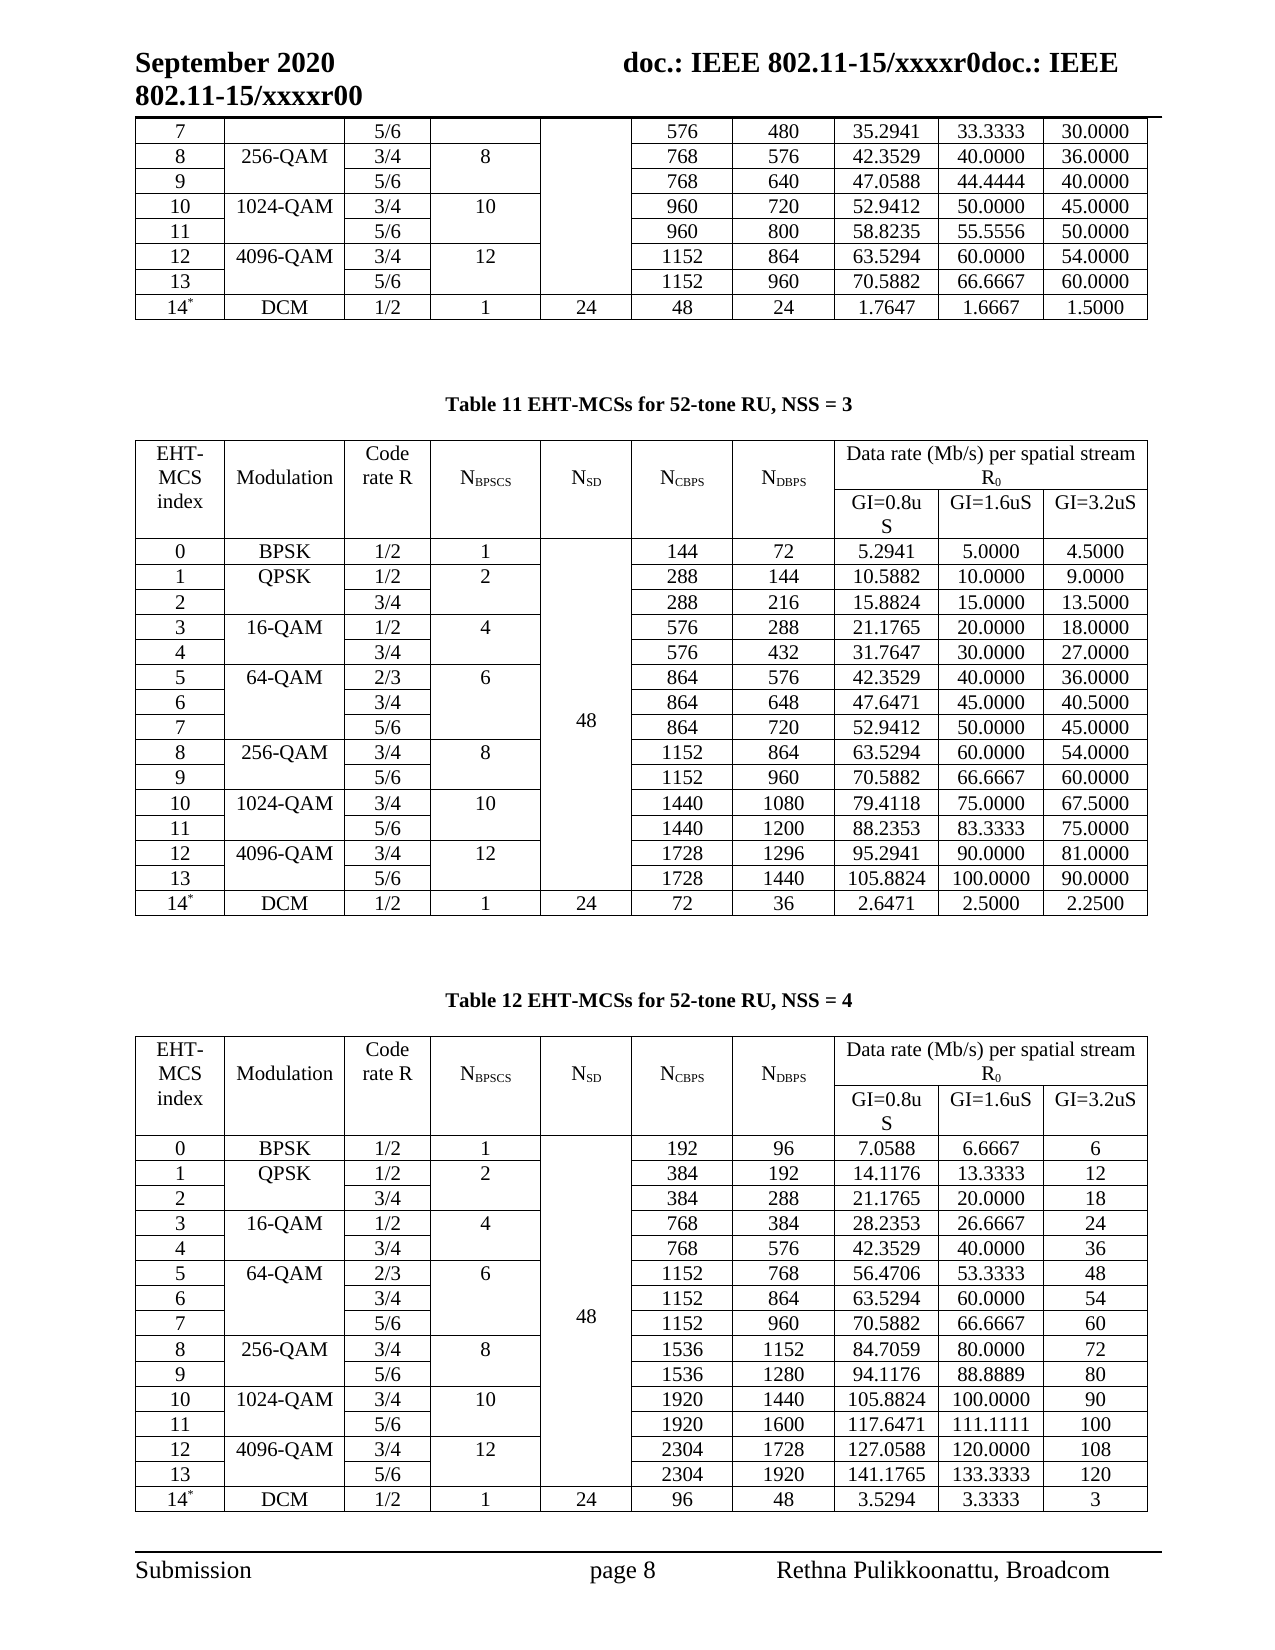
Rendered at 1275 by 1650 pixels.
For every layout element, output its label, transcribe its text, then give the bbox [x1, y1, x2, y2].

table_cell 16-QAM [225, 615, 344, 664]
table_cell 6 [1044, 1136, 1147, 1160]
table_cell 1 [431, 295, 540, 319]
table_cell 66.6667 [939, 765, 1043, 789]
table_cell 64-QAM [225, 665, 344, 739]
table_cell 5.0000 [939, 539, 1043, 563]
table_cell 3/4 [345, 790, 430, 814]
table_cell 1/2 [345, 1487, 430, 1511]
table_cell 24 [541, 1487, 631, 1511]
table_cell 576 [632, 119, 732, 143]
table_cell GI=1.6uS [939, 490, 1043, 538]
table_cell 12 [136, 1437, 224, 1461]
table_cell 15.0000 [939, 590, 1043, 614]
table_cell 42.3529 [835, 144, 938, 168]
table_cell 60.0000 [939, 244, 1043, 268]
table_cell 768 [632, 1236, 732, 1260]
table_cell 3/4 [345, 590, 430, 614]
table_cell 133.3333 [939, 1462, 1043, 1486]
table_cell 13 [136, 1462, 224, 1486]
table_cell 50.0000 [939, 194, 1043, 218]
table_cell 5 [136, 665, 224, 689]
table_cell 480 [733, 119, 834, 143]
table_cell 10.0000 [939, 565, 1043, 588]
table_cell 8 [431, 740, 540, 789]
table_cell 864 [733, 1286, 834, 1310]
table_cell 1024-QAM [225, 790, 344, 839]
text Table 12 EHT-MCSs for 52-tone RU, NSS = 4 [135, 988, 1162, 1012]
table_cell 8 [136, 144, 224, 168]
table_cell 216 [733, 590, 834, 614]
table_cell 3.3333 [939, 1487, 1043, 1511]
table_cell 72 [632, 891, 732, 915]
table_cell 127.0588 [835, 1437, 938, 1461]
table_cell 81.0000 [1044, 841, 1147, 865]
table_cell 1280 [733, 1362, 834, 1386]
table_cell 4.5000 [1044, 539, 1147, 563]
table_cell 3/4 [345, 640, 430, 664]
table_cell 960 [632, 219, 732, 243]
text Table 11 EHT-MCSs for 52-tone RU, NSS = 3 [135, 392, 1162, 416]
table_cell 648 [733, 690, 834, 714]
table_cell 4096-QAM [225, 244, 344, 293]
table_cell 24 [541, 295, 631, 319]
table_cell 768 [733, 1261, 834, 1285]
table_cell 2.6471 [835, 891, 938, 915]
table_cell 3/4 [345, 1387, 430, 1411]
table_cell 3/4 [345, 1336, 430, 1361]
table_cell 1/2 [345, 615, 430, 639]
table_cell 256-QAM [225, 144, 344, 193]
table_cell 84.7059 [835, 1336, 938, 1361]
table_cell 3/4 [345, 690, 430, 714]
table_cell 6 [136, 690, 224, 714]
table_header Data rate (Mb/s) per spatial stream R0 [835, 441, 1147, 489]
table_cell 12 [136, 244, 224, 268]
table_cell 24 [733, 295, 834, 319]
table_cell 1.6667 [939, 295, 1043, 319]
table_header NSD [541, 441, 631, 538]
table_cell 5/6 [345, 1311, 430, 1335]
table_cell 8 [136, 740, 224, 764]
table_cell 800 [733, 219, 834, 243]
table_cell 1920 [632, 1412, 732, 1436]
table_cell 11 [136, 219, 224, 243]
table_cell 7 [136, 119, 224, 143]
table_cell 384 [733, 1211, 834, 1235]
table_cell 2 [136, 1186, 224, 1210]
table_cell 141.1765 [835, 1462, 938, 1486]
table_cell 720 [733, 715, 834, 739]
table_cell 64-QAM [225, 1261, 344, 1335]
table_cell 54 [1044, 1286, 1147, 1310]
table_cell 9 [136, 765, 224, 789]
table_cell 3/4 [345, 1286, 430, 1310]
table_header NCBPS [632, 1037, 732, 1134]
table_cell 63.5294 [835, 1286, 938, 1310]
table_cell 576 [632, 615, 732, 639]
table_cell 2304 [632, 1462, 732, 1486]
table_cell 576 [733, 665, 834, 689]
table_cell 48 [632, 295, 732, 319]
table_cell 58.8235 [835, 219, 938, 243]
table_cell 13 [136, 270, 224, 293]
table_cell 9.0000 [1044, 565, 1147, 588]
table_cell 75.0000 [1044, 816, 1147, 839]
table_header NDBPS [733, 1037, 834, 1134]
table_cell 3/4 [345, 144, 430, 168]
table_header NBPSCS [431, 1037, 540, 1134]
table_header Modulation [225, 441, 344, 538]
table_cell 90.0000 [1044, 866, 1147, 890]
table_cell DCM [225, 891, 344, 915]
table_header Code rate R [345, 1037, 430, 1134]
table_cell 3/4 [345, 1186, 430, 1210]
table_header NDBPS [733, 441, 834, 538]
table_cell 576 [733, 1236, 834, 1260]
table_cell 5/6 [345, 866, 430, 890]
table_cell GI=0.8uS [835, 490, 938, 538]
table_cell 9 [136, 169, 224, 193]
table_cell GI=3.2uS [1044, 1086, 1147, 1134]
table_cell 5/6 [345, 1362, 430, 1386]
table_cell 1920 [733, 1462, 834, 1486]
table_cell 14.1176 [835, 1161, 938, 1185]
table_cell 1440 [632, 816, 732, 839]
table_cell 5/6 [345, 816, 430, 839]
table_cell 1/2 [345, 1211, 430, 1235]
table_cell 40.0000 [939, 1236, 1043, 1260]
table_cell 384 [632, 1161, 732, 1185]
table_cell 54.0000 [1044, 740, 1147, 764]
table_cell 18.0000 [1044, 615, 1147, 639]
table_cell 30.0000 [939, 640, 1043, 664]
table_cell 16-QAM [225, 1211, 344, 1260]
table_cell 1/2 [345, 1136, 430, 1160]
table_cell 256-QAM [225, 1336, 344, 1386]
table_cell 768 [632, 1211, 732, 1235]
table_cell 14* [136, 295, 224, 319]
table_cell 5/6 [345, 169, 430, 193]
table_cell 13.3333 [939, 1161, 1043, 1185]
table_cell 5/6 [345, 270, 430, 293]
table_cell 1440 [733, 866, 834, 890]
table_cell 640 [733, 169, 834, 193]
table_cell 36 [733, 891, 834, 915]
table_cell 144 [632, 539, 732, 563]
table_cell 576 [632, 640, 732, 664]
table_header EHT-MCS index [136, 1037, 224, 1134]
table_cell 1024-QAM [225, 194, 344, 243]
table_cell 100.0000 [939, 1387, 1043, 1411]
table_cell 11 [136, 816, 224, 839]
table_cell 47.6471 [835, 690, 938, 714]
table_cell 15.8824 [835, 590, 938, 614]
table_header Modulation [225, 1037, 344, 1134]
table_cell 3/4 [345, 244, 430, 268]
table_cell 8 [136, 1336, 224, 1361]
table_cell 1152 [632, 1286, 732, 1310]
table_cell 6 [431, 665, 540, 739]
table_cell 10 [431, 194, 540, 243]
table_cell 1920 [632, 1387, 732, 1411]
table_cell 30.0000 [1044, 119, 1147, 143]
table_cell 1152 [632, 1261, 732, 1285]
table_cell 2 [431, 1161, 540, 1210]
table_cell 55.5556 [939, 219, 1043, 243]
table_cell 5/6 [345, 1412, 430, 1436]
table_cell 8 [431, 1336, 540, 1386]
table_cell 4 [431, 615, 540, 664]
table_cell 2/3 [345, 1261, 430, 1285]
table_header NBPSCS [431, 441, 540, 538]
table_cell 2.5000 [939, 891, 1043, 915]
table_cell 1080 [733, 790, 834, 814]
table_cell 3/4 [345, 194, 430, 218]
table_cell 36.0000 [1044, 144, 1147, 168]
table_cell 10 [136, 194, 224, 218]
table_cell 1152 [632, 244, 732, 268]
table_cell 70.5882 [835, 765, 938, 789]
table_cell 4096-QAM [225, 1437, 344, 1486]
table_cell 864 [632, 665, 732, 689]
table_cell 10 [136, 790, 224, 814]
table_cell 288 [632, 590, 732, 614]
table_cell 5/6 [345, 119, 430, 143]
table_cell 4 [136, 640, 224, 664]
table_cell 13 [136, 866, 224, 890]
table_cell 256-QAM [225, 740, 344, 789]
table_cell QPSK [225, 1161, 344, 1210]
table_cell 117.6471 [835, 1412, 938, 1436]
table_cell 576 [733, 144, 834, 168]
table_cell 48 [541, 1136, 631, 1486]
table_cell 75.0000 [939, 790, 1043, 814]
table_cell 79.4118 [835, 790, 938, 814]
table_cell GI=3.2uS [1044, 490, 1147, 538]
table_cell 48 [1044, 1261, 1147, 1285]
table_cell 3/4 [345, 841, 430, 865]
table_cell 1152 [733, 1336, 834, 1361]
table_cell 52.9412 [835, 194, 938, 218]
table_cell 1 [431, 1136, 540, 1160]
table_cell 960 [733, 270, 834, 293]
table_cell 5/6 [345, 715, 430, 739]
table_header NCBPS [632, 441, 732, 538]
table_cell 864 [632, 690, 732, 714]
table_cell 45.0000 [939, 690, 1043, 714]
table_cell 33.3333 [939, 119, 1043, 143]
table_cell 90 [1044, 1387, 1147, 1411]
table_cell DCM [225, 295, 344, 319]
table_cell BPSK [225, 1136, 344, 1160]
table_cell 1152 [632, 270, 732, 293]
table_cell 768 [632, 144, 732, 168]
table_cell 5 [136, 1261, 224, 1285]
table_cell 1 [431, 539, 540, 563]
table_cell 3 [136, 1211, 224, 1235]
table_cell 1536 [632, 1336, 732, 1361]
table_cell BPSK [225, 539, 344, 563]
table_cell 960 [632, 194, 732, 218]
table_cell 52.9412 [835, 715, 938, 739]
table_cell 72 [1044, 1336, 1147, 1361]
table_cell 2 [136, 590, 224, 614]
table_cell 1200 [733, 816, 834, 839]
table_cell 42.3529 [835, 1236, 938, 1260]
table_cell 53.3333 [939, 1261, 1043, 1285]
table_cell 45.0000 [1044, 194, 1147, 218]
table_cell 960 [733, 765, 834, 789]
table_cell 5/6 [345, 1462, 430, 1486]
table_cell 144 [733, 565, 834, 588]
table_cell 21.1765 [835, 615, 938, 639]
table_header Code rate R [345, 441, 430, 538]
table_cell 60.0000 [1044, 765, 1147, 789]
table_cell 54.0000 [1044, 244, 1147, 268]
table_cell 60 [1044, 1311, 1147, 1335]
table_cell 768 [632, 169, 732, 193]
table_cell 1296 [733, 841, 834, 865]
table_cell 42.3529 [835, 665, 938, 689]
table_cell 83.3333 [939, 816, 1043, 839]
table_cell 1600 [733, 1412, 834, 1436]
table_cell 4096-QAM [225, 841, 344, 890]
table_cell 48 [733, 1487, 834, 1511]
table_cell 40.0000 [939, 665, 1043, 689]
table_cell 2304 [632, 1437, 732, 1461]
table_cell 111.1111 [939, 1412, 1043, 1436]
table_cell 48 [541, 539, 631, 890]
table_cell 1/2 [345, 891, 430, 915]
table_cell 70.5882 [835, 1311, 938, 1335]
table_cell 88.8889 [939, 1362, 1043, 1386]
table_cell 864 [733, 244, 834, 268]
table_cell 105.8824 [835, 1387, 938, 1411]
table_cell 60.0000 [939, 1286, 1043, 1310]
table_cell 1/2 [345, 295, 430, 319]
table_cell 1152 [632, 765, 732, 789]
table_cell 120.0000 [939, 1437, 1043, 1461]
table_cell 18 [1044, 1186, 1147, 1210]
table_cell 24 [1044, 1211, 1147, 1235]
table_cell 63.5294 [835, 244, 938, 268]
table_cell 66.6667 [939, 270, 1043, 293]
table_cell 14* [136, 891, 224, 915]
table_cell 70.5882 [835, 270, 938, 293]
table_cell 3.5294 [835, 1487, 938, 1511]
table_cell 35.2941 [835, 119, 938, 143]
table_cell 72 [733, 539, 834, 563]
table_cell 1728 [632, 866, 732, 890]
table_cell 2/3 [345, 665, 430, 689]
table_cell 288 [632, 565, 732, 588]
table_cell 14* [136, 1487, 224, 1511]
table_cell 1152 [632, 740, 732, 764]
table_cell 7.0588 [835, 1136, 938, 1160]
table_cell 9 [136, 1362, 224, 1386]
table_cell 67.5000 [1044, 790, 1147, 814]
table_cell QPSK [225, 565, 344, 614]
table_cell 864 [733, 740, 834, 764]
table_cell 1/2 [345, 565, 430, 588]
table_cell 90.0000 [939, 841, 1043, 865]
table_cell 4 [431, 1211, 540, 1260]
table_cell 7 [136, 715, 224, 739]
table_cell 63.5294 [835, 740, 938, 764]
table_cell 80.0000 [939, 1336, 1043, 1361]
table_cell 192 [733, 1161, 834, 1185]
table_cell 2 [431, 565, 540, 614]
table_cell 120 [1044, 1462, 1147, 1486]
table_cell 1728 [733, 1437, 834, 1461]
table_cell 50.0000 [1044, 219, 1147, 243]
table_cell 50.0000 [939, 715, 1043, 739]
table_cell 6 [136, 1286, 224, 1310]
table_cell 44.4444 [939, 169, 1043, 193]
table_cell 80 [1044, 1362, 1147, 1386]
table_cell 40.0000 [939, 144, 1043, 168]
table_cell 1440 [733, 1387, 834, 1411]
table_cell 864 [632, 715, 732, 739]
table_cell 1 [136, 565, 224, 588]
table_cell 12 [431, 841, 540, 890]
table_cell 47.0588 [835, 169, 938, 193]
table_cell 1024-QAM [225, 1387, 344, 1436]
table_cell 3/4 [345, 1236, 430, 1260]
table_cell 960 [733, 1311, 834, 1335]
table_cell 1.7647 [835, 295, 938, 319]
table_cell 1.5000 [1044, 295, 1147, 319]
table_cell 288 [733, 1186, 834, 1210]
table_cell 26.6667 [939, 1211, 1043, 1235]
table_cell 5/6 [345, 219, 430, 243]
table_cell 3 [1044, 1487, 1147, 1511]
table_cell 288 [733, 615, 834, 639]
table_header Data rate (Mb/s) per spatial stream R0 [835, 1037, 1147, 1085]
table_cell 1 [431, 891, 540, 915]
table_cell 40.5000 [1044, 690, 1147, 714]
table_cell 36 [1044, 1236, 1147, 1260]
table_cell 100.0000 [939, 866, 1043, 890]
table_cell 45.0000 [1044, 715, 1147, 739]
table_cell 5/6 [345, 765, 430, 789]
table_cell 100 [1044, 1412, 1147, 1436]
table_cell 11 [136, 1412, 224, 1436]
table_cell 4 [136, 1236, 224, 1260]
table_cell 95.2941 [835, 841, 938, 865]
table_cell 31.7647 [835, 640, 938, 664]
table_cell 66.6667 [939, 1311, 1043, 1335]
table_cell 1440 [632, 790, 732, 814]
table_cell 8 [431, 144, 540, 193]
table_cell 720 [733, 194, 834, 218]
table_cell 88.2353 [835, 816, 938, 839]
table_cell 10 [136, 1387, 224, 1411]
table_cell 12 [1044, 1161, 1147, 1185]
table_cell 60.0000 [1044, 270, 1147, 293]
table_header EHT-MCS index [136, 441, 224, 538]
table_cell 96 [733, 1136, 834, 1160]
table_cell 10 [431, 790, 540, 839]
table_cell 108 [1044, 1437, 1147, 1461]
table_cell 13.5000 [1044, 590, 1147, 614]
table_cell 432 [733, 640, 834, 664]
table_cell 96 [632, 1487, 732, 1511]
table_cell 7 [136, 1311, 224, 1335]
table_cell 1536 [632, 1362, 732, 1386]
table_cell 1152 [632, 1311, 732, 1335]
table_cell 28.2353 [835, 1211, 938, 1235]
table_cell 12 [136, 841, 224, 865]
table_cell 6 [431, 1261, 540, 1335]
table_cell 105.8824 [835, 866, 938, 890]
table_cell 192 [632, 1136, 732, 1160]
table_cell 0 [136, 539, 224, 563]
table_cell 27.0000 [1044, 640, 1147, 664]
table_cell 40.0000 [1044, 169, 1147, 193]
table_cell 1 [136, 1161, 224, 1185]
table_cell 56.4706 [835, 1261, 938, 1285]
table_cell GI=0.8uS [835, 1086, 938, 1134]
table_cell 0 [136, 1136, 224, 1160]
table_cell 94.1176 [835, 1362, 938, 1386]
table_header NSD [541, 1037, 631, 1134]
table_cell 20.0000 [939, 1186, 1043, 1210]
table_cell 1 [431, 1487, 540, 1511]
table_cell 3/4 [345, 740, 430, 764]
table_cell 20.0000 [939, 615, 1043, 639]
table_cell 384 [632, 1186, 732, 1210]
table_cell 2.2500 [1044, 891, 1147, 915]
table_cell 10.5882 [835, 565, 938, 588]
table_cell 60.0000 [939, 740, 1043, 764]
table_cell 1/2 [345, 539, 430, 563]
table_cell 21.1765 [835, 1186, 938, 1210]
table_cell 10 [431, 1387, 540, 1436]
table_cell 5.2941 [835, 539, 938, 563]
table_cell 1728 [632, 841, 732, 865]
table_cell 24 [541, 891, 631, 915]
table_cell 6.6667 [939, 1136, 1043, 1160]
table_cell 36.0000 [1044, 665, 1147, 689]
table_cell 3 [136, 615, 224, 639]
table_cell 12 [431, 244, 540, 293]
table_cell 12 [431, 1437, 540, 1486]
table_cell 3/4 [345, 1437, 430, 1461]
table_cell GI=1.6uS [939, 1086, 1043, 1134]
table_cell DCM [225, 1487, 344, 1511]
table_cell 1/2 [345, 1161, 430, 1185]
